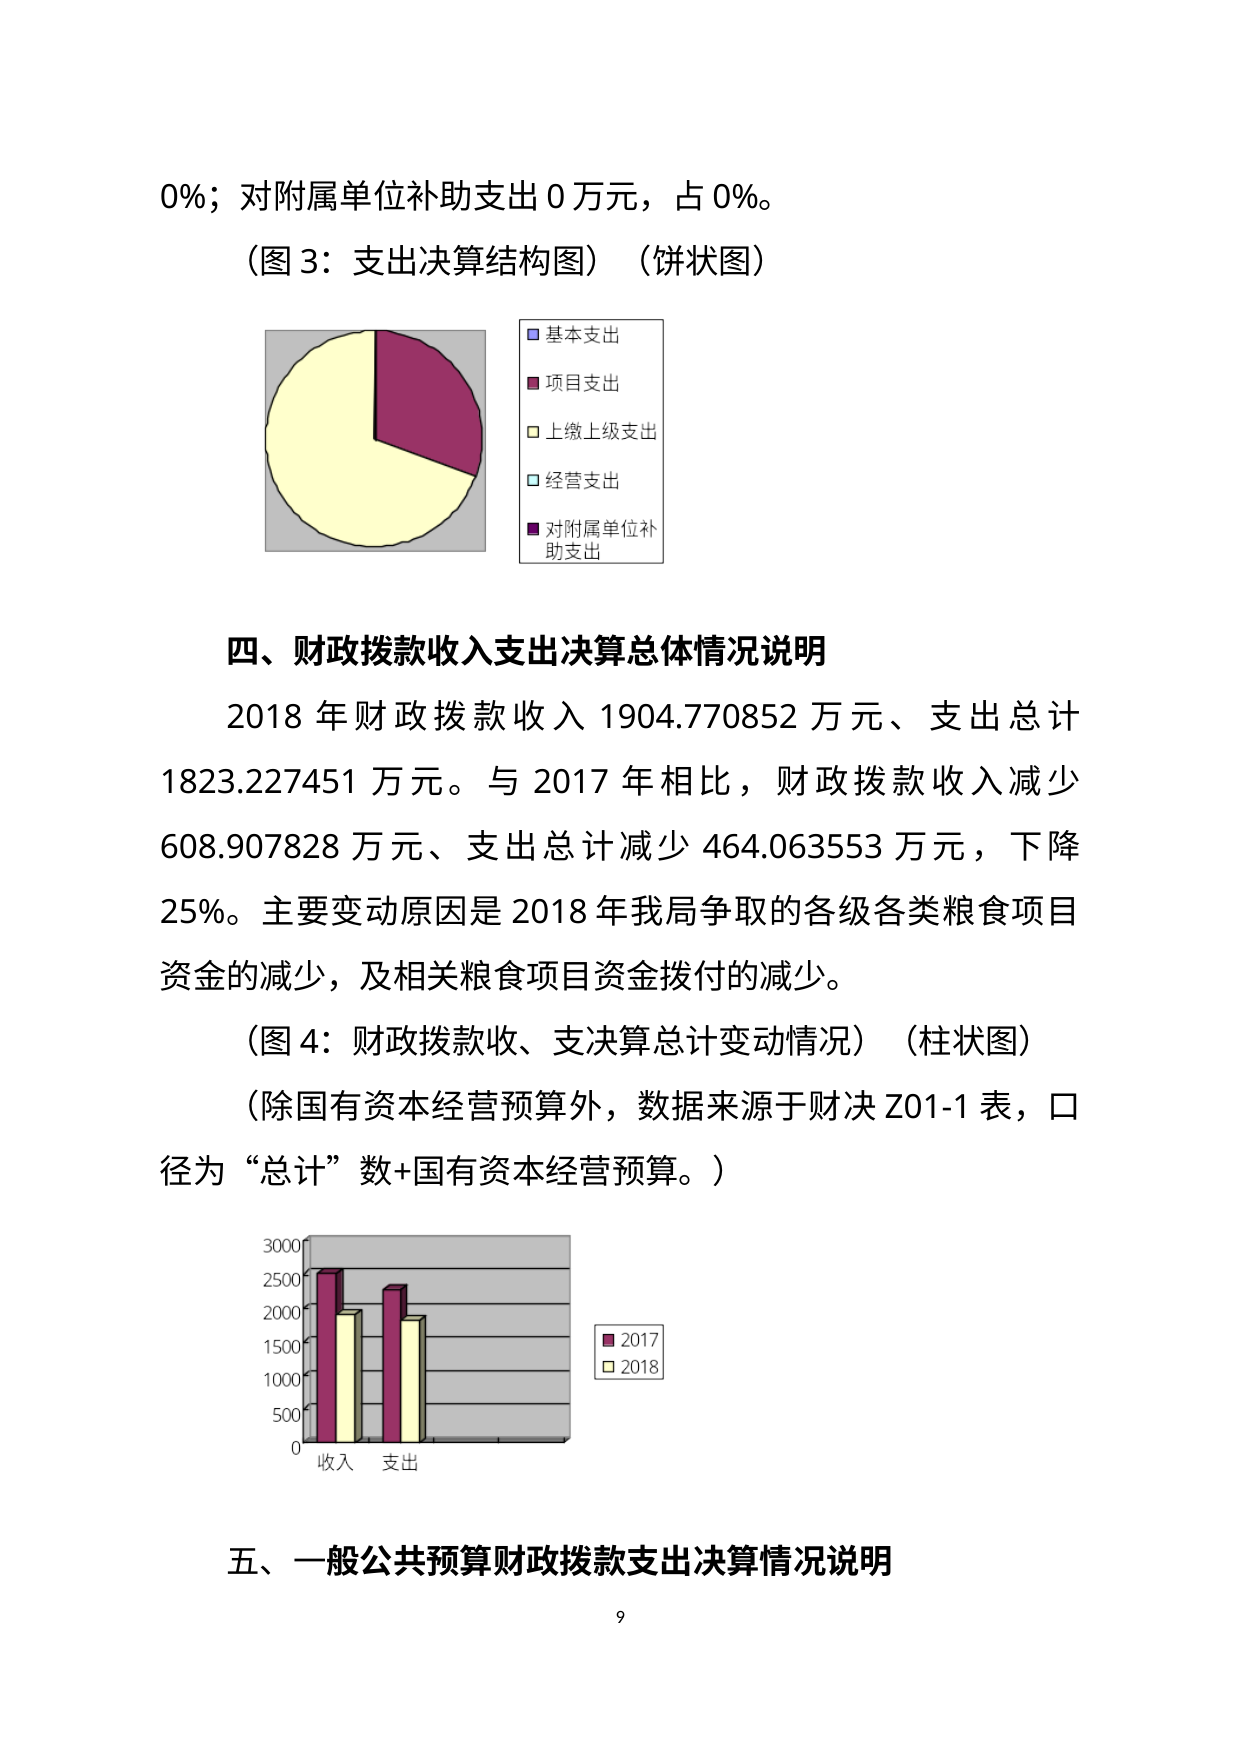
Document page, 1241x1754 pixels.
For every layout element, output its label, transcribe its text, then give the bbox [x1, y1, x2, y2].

text （除国有资本经营预算外，数据来源于财决Z01-1表，口径为“总计”数+国有资本经营预算。） [159, 1072, 1081, 1202]
text （图4：财政拨款收、支决算总计变动情况）（柱状图） [159, 1007, 1081, 1072]
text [159, 162, 1081, 227]
text 五、一般公共预算财政拨款支出决算情况说明 [159, 1527, 1081, 1592]
text 四、财政拨款收入支出决算总体情况说明 [159, 617, 1081, 682]
text 2018年财政拨款收入1904.770852万元、支出总计1823.227451万元。与2017年相比，财政拨款收入减少608.907828万元、支出总计减少464.063553万元，下降25%。主要变动原因是2018年我局争取的各级各类粮食项目资金的减少，及相关粮食项目资金拨付的减少。 [159, 682, 1081, 1007]
text （图3：支出决算结构图）（饼状图） [159, 227, 1081, 292]
